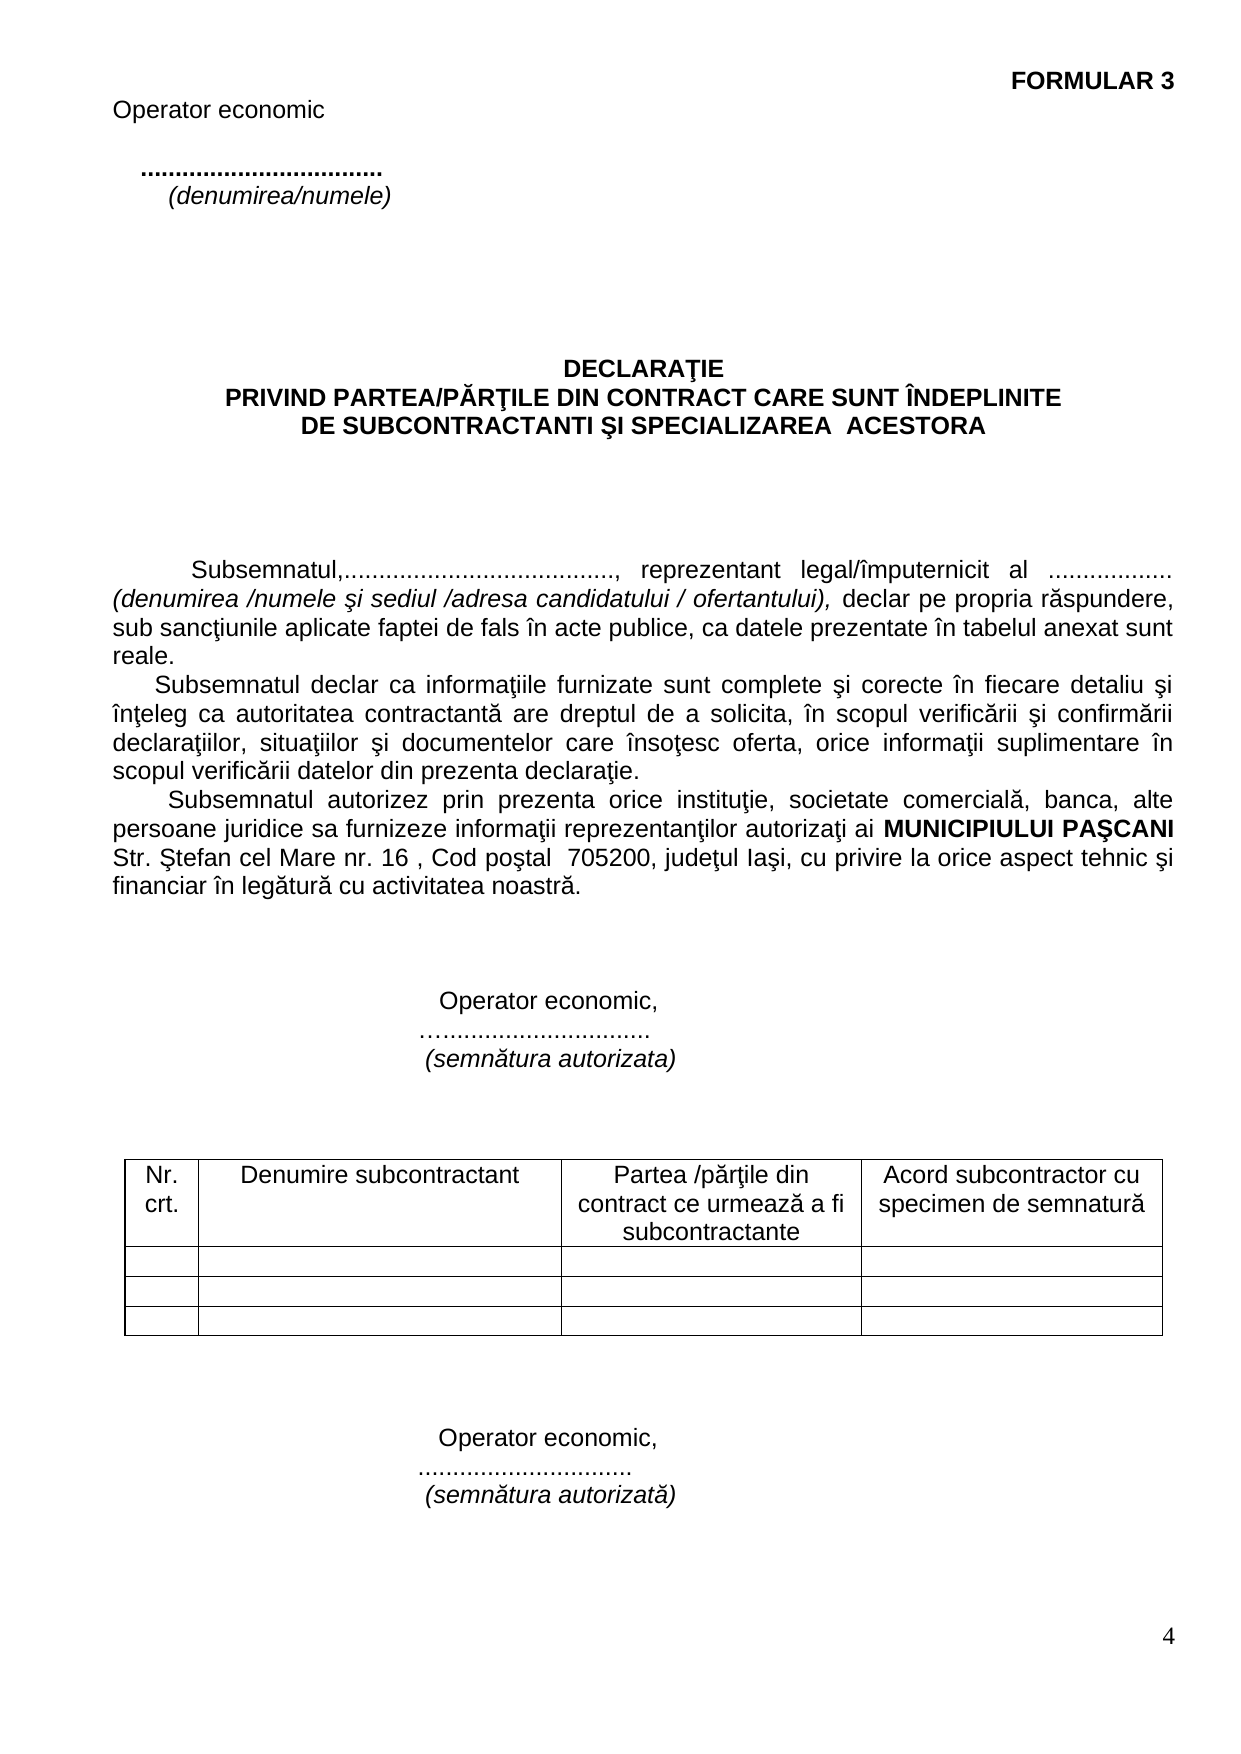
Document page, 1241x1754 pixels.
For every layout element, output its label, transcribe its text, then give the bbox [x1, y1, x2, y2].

text Subsemnatul declar ca informaţiile furnizate sunt complete şi corecte în fiecare detaliu şi înţeleg ca autoritatea contractantă are dreptul de a solicita, în scopul verificării şi confirmării declaraţiilor, situaţiilor şi documentelor care însoţesc oferta, orice informaţii suplimentare în scopul verificării datelor din prezenta declaraţie. [112, 670, 1174, 785]
table_cell [562, 1247, 861, 1276]
table_cell [199, 1307, 561, 1335]
table_cell [199, 1277, 561, 1306]
table_cell [126, 1307, 198, 1335]
table_cell [126, 1247, 198, 1276]
table_cell [199, 1247, 561, 1276]
text (semnătura autorizata) [112, 1044, 1174, 1072]
text Subsemnatul autorizez prin prezenta orice instituţie, societate comercială, banca, alte persoane juridice sa furnizeze informaţii reprezentanţilor autorizaţi ai MUNICIPIULUI PAŞCANI Str. Ştefan cel Mare nr. 16 , Cod poştal 705200, judeţul Iaşi, cu privire la orice aspect tehnic şi financiar în legătură cu activitatea noastră. [112, 785, 1174, 900]
table_header Nr. crt. [126, 1160, 198, 1246]
text ….............................. [112, 1015, 1174, 1044]
table_cell [862, 1307, 1162, 1335]
table_header Acord subcontractor cu specimen de semnatură [862, 1160, 1162, 1246]
text (denumirea/numele) [112, 181, 1174, 210]
text ............................... [112, 1451, 1174, 1480]
text Operator economic, [112, 986, 1174, 1015]
text Operator economic, [112, 1423, 1174, 1451]
table_cell [862, 1247, 1162, 1276]
table_cell [862, 1277, 1162, 1306]
table_cell [126, 1277, 198, 1306]
text ................................... [112, 152, 1174, 181]
text FORMULAR 3 [112, 66, 1174, 95]
text Subsemnatul,......................................., reprezentant legal/împuternicit al .................. (denumirea /numele şi sediul /adresa candidatului / ofertantului), declar pe propria răspundere, sub sancţiunile aplicate faptei de fals în acte publice, ca datele prezentate în tabelul anexat sunt reale. [112, 555, 1174, 670]
table_cell [562, 1277, 861, 1306]
text DECLARAŢIE [112, 354, 1174, 382]
table_cell [562, 1307, 861, 1335]
table_header Denumire subcontractant [199, 1160, 561, 1246]
text (semnătura autorizată) [112, 1480, 1174, 1509]
text Operator economic [112, 95, 1174, 124]
text PRIVIND PARTEA/PĂRŢILE DIN CONTRACT CARE SUNT ÎNDEPLINITE [112, 382, 1174, 411]
text DE SUBCONTRACTANTI ŞI SPECIALIZAREA ACESTORA [112, 411, 1174, 440]
table_header Partea /părţile din contract ce urmează a fi subcontractante [562, 1160, 861, 1246]
